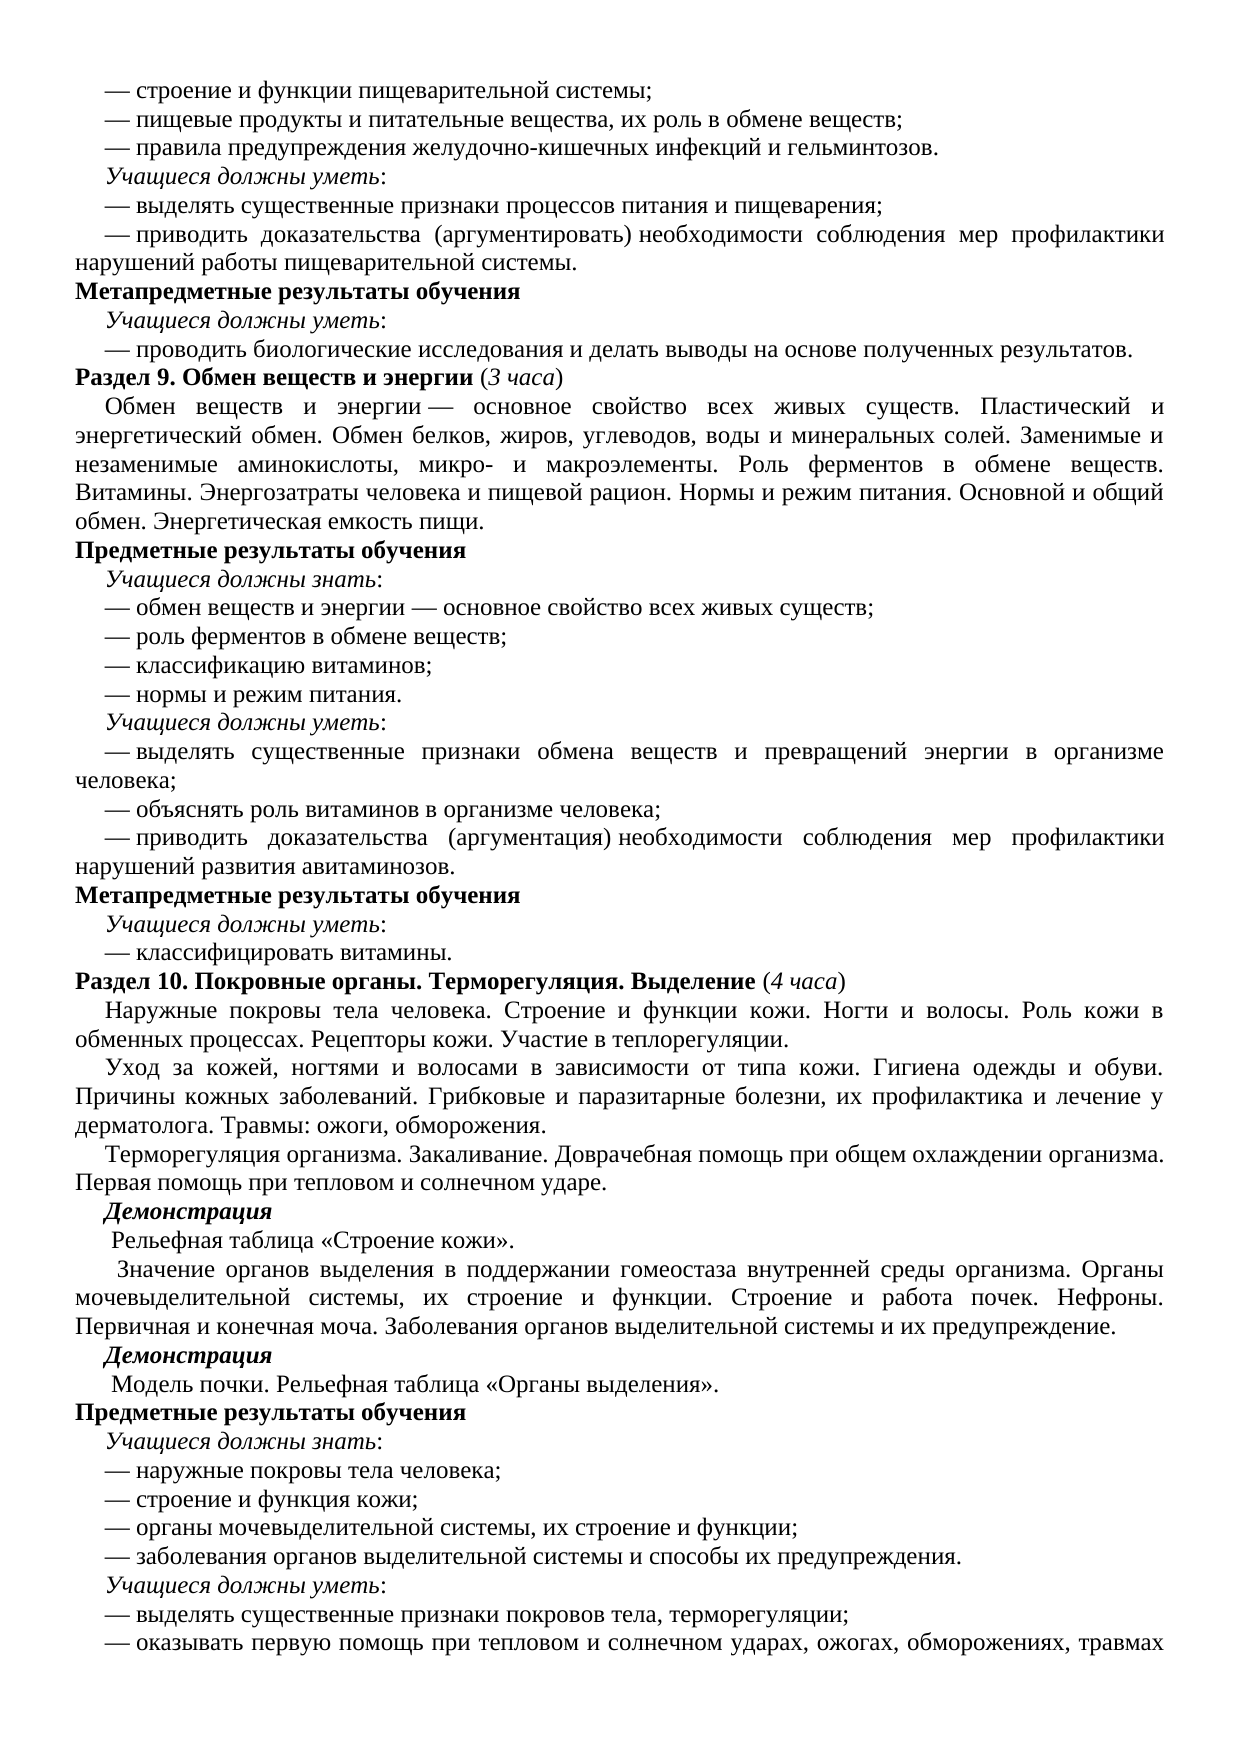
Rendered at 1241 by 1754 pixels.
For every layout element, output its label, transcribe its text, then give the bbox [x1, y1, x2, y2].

text — выделять существенные признаки процессов питания и пищеварения; [75, 190, 1165, 219]
text Обмен веществ и энергии — основное свойство всех живых существ. Пластический и энергетический обмен. Обмен белков, жиров, углеводов, воды и минеральных солей. Заменимые и незаменимые аминокислоты, микро- и макроэлементы. Роль ферментов в обмене веществ. Витамины. Энергозатраты человека и пищевой рацион. Нормы и режим питания. Основной и общий обмен. Энергетическая емкость пищи. [75, 391, 1165, 535]
text — наружные покровы тела человека; [75, 1455, 1165, 1484]
text — классификацию витаминов; [75, 650, 1165, 679]
text Учащиеся должны уметь: [75, 161, 1165, 190]
text Учащиеся должны уметь: [75, 1570, 1165, 1599]
text — выделять существенные признаки покровов тела, терморегуляции; [75, 1599, 1165, 1627]
text — нормы и режим питания. [75, 679, 1165, 707]
text — роль ферментов в обмене веществ; [75, 621, 1165, 650]
text Метапредметные результаты обучения [75, 880, 1165, 909]
text Метапредметные результаты обучения [75, 276, 1165, 305]
text Терморегуляция организма. Закаливание. Доврачебная помощь при общем охлаждении организма. Первая помощь при тепловом и солнечном ударе. [75, 1139, 1165, 1196]
text — правила предупреждения желудочно-кишечных инфекций и гельминтозов. [75, 132, 1165, 161]
text Учащиеся должны знать: [75, 1426, 1165, 1455]
text — строение и функции пищеварительной системы; [75, 75, 1165, 104]
text Учащиеся должны уметь: [75, 909, 1165, 937]
text — выделять существенные признаки обмена веществ и превращений энергии в организме человека; [75, 736, 1165, 794]
text Предметные результаты обучения [75, 1397, 1165, 1426]
text Раздел 9. Обмен веществ и энергии (3 часа) [75, 362, 1165, 391]
text — проводить биологические исследования и делать выводы на основе полученных результатов. [75, 334, 1165, 362]
text — приводить доказательства (аргументировать) необходимости соблюдения мер профилактики нарушений работы пищеварительной системы. [75, 219, 1165, 276]
text Раздел 10. Покровные органы. Терморегуляция. Выделение (4 часа) [75, 966, 1165, 995]
text Наружные покровы тела человека. Строение и функции кожи. Ногти и волосы. Роль кожи в обменных процессах. Рецепторы кожи. Участие в теплорегуляции. [75, 995, 1165, 1052]
text Учащиеся должны знать: [75, 564, 1165, 592]
text — заболевания органов выделительной системы и способы их предупреждения. [75, 1541, 1165, 1570]
text Предметные результаты обучения [75, 535, 1165, 564]
text — классифицировать витамины. [75, 937, 1165, 966]
text — приводить доказательства (аргументация) необходимости соблюдения мер профилактики нарушений развития авитаминозов. [75, 822, 1165, 880]
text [75, 1627, 1165, 1656]
text — объяснять роль витаминов в организме человека; [75, 794, 1165, 822]
text Демонстрация [75, 1340, 1165, 1369]
text Учащиеся должны уметь: [75, 305, 1165, 334]
text Рельефная таблица «Строение кожи». [75, 1225, 1165, 1254]
text — обмен веществ и энергии — основное свойство всех живых существ; [75, 592, 1165, 621]
text Уход за кожей, ногтями и волосами в зависимости от типа кожи. Гигиена одежды и обуви. Причины кожных заболеваний. Грибковые и паразитарные болезни, их профилактика и лечение у дерматолога. Травмы: ожоги, обморожения. [75, 1052, 1165, 1139]
text — пищевые продукты и питательные вещества, их роль в обмене веществ; [75, 104, 1165, 132]
text Модель почки. Рельефная таблица «Органы выделения». [75, 1369, 1165, 1397]
text Демонстрация [75, 1196, 1165, 1225]
text — строение и функция кожи; [75, 1484, 1165, 1512]
text Значение органов выделения в поддержании гомеостаза внутренней среды организма. Органы мочевыделительной системы, их строение и функции. Строение и работа почек. Нефроны. Первичная и конечная моча. Заболевания органов выделительной системы и их предупреждение. [75, 1254, 1165, 1340]
text Учащиеся должны уметь: [75, 707, 1165, 736]
text — органы мочевыделительной системы, их строение и функции; [75, 1512, 1165, 1541]
